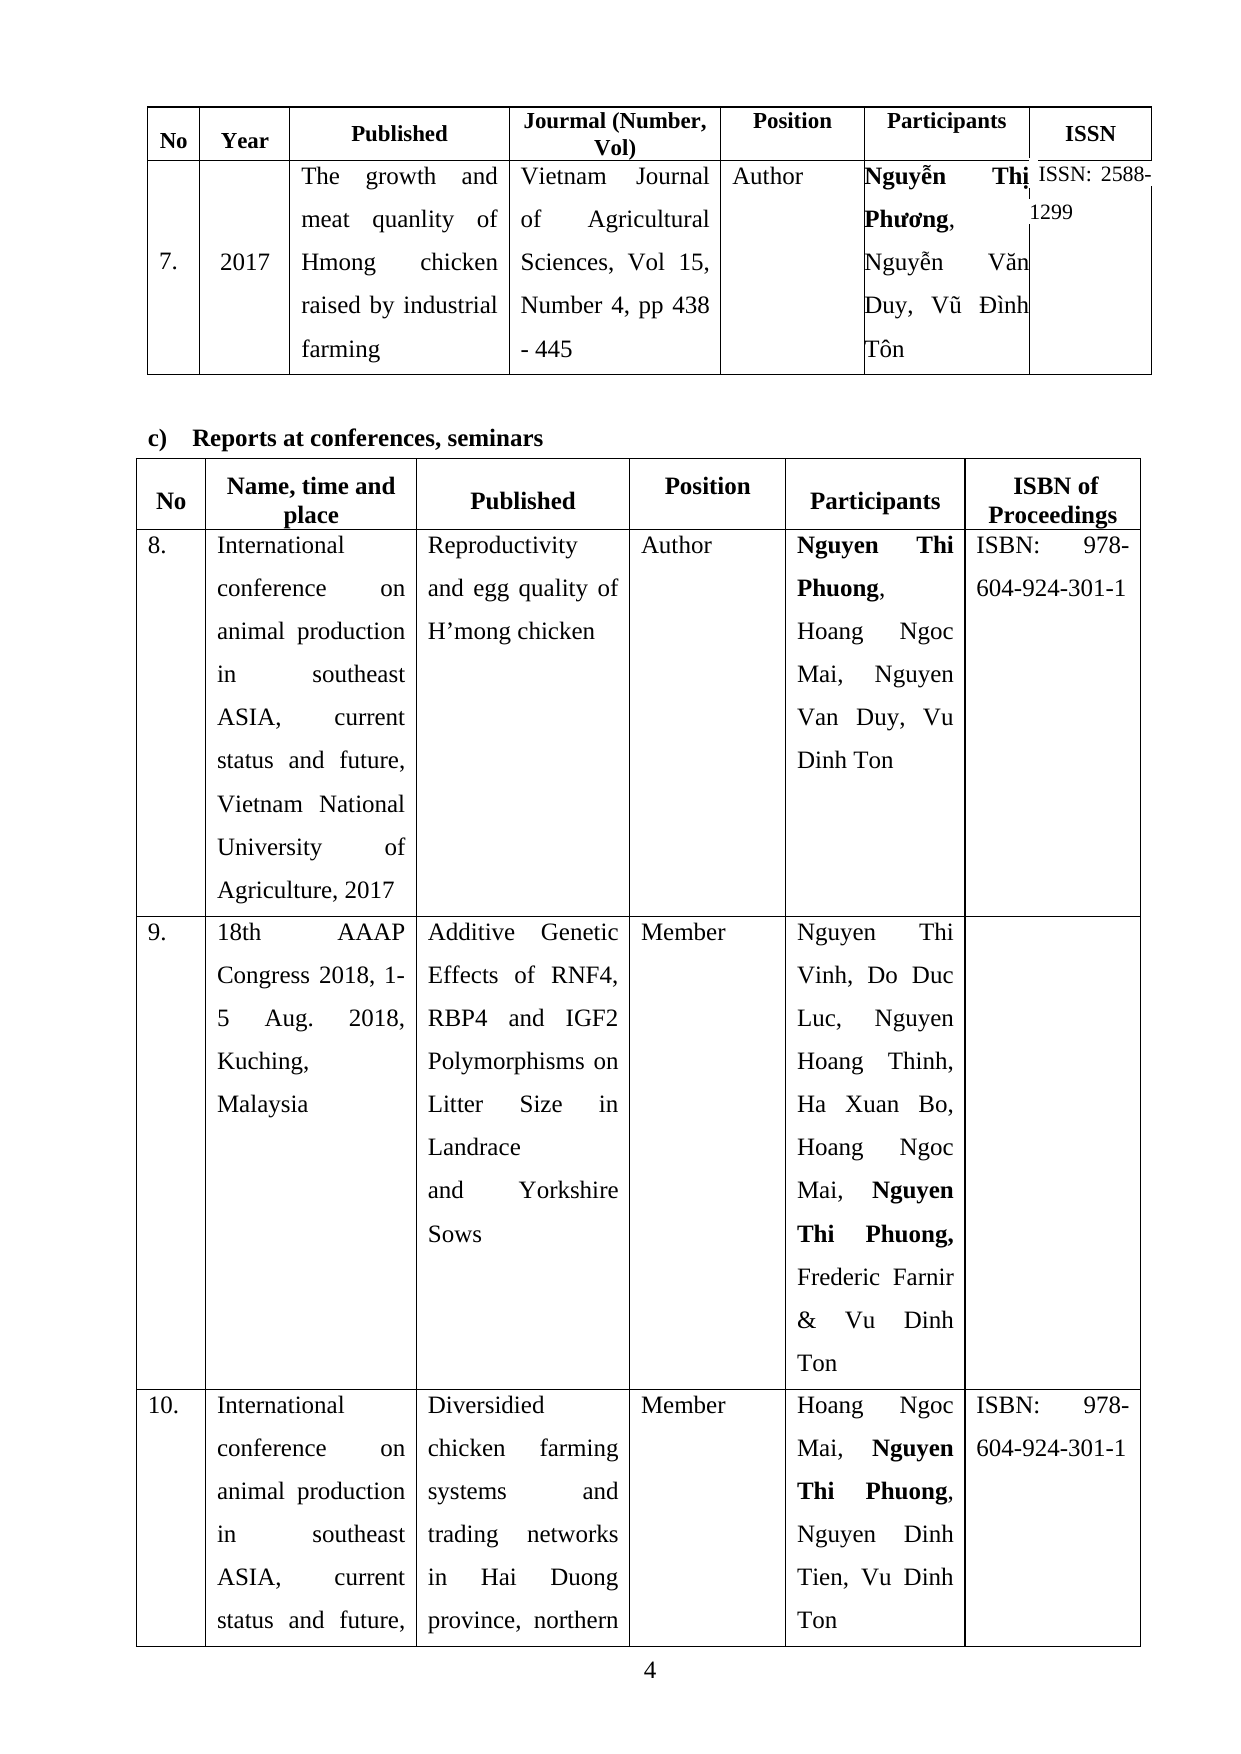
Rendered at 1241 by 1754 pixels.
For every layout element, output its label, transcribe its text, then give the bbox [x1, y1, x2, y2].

table_cell Author [630, 530, 785, 916]
table_cell Vietnam Journal of Agricultural Sciences, Vol 15, Number 4, pp 438 - 445 [510, 161, 720, 374]
table_cell Nguyễn Thị Phương, Nguyễn Văn Duy, Vũ Đình Tôn [865, 161, 1029, 374]
table_cell ISSN: 2588-1299 [1030, 186, 1151, 374]
table_cell [137, 917, 205, 1389]
table_cell [137, 530, 205, 916]
table_header Published [290, 108, 509, 160]
table_header Year [200, 108, 289, 160]
table_cell ISBN: 978-604-924-301-1 [966, 530, 1140, 916]
table_cell Additive Genetic Effects of RNF4, RBP4 and IGF2 Polymorphisms on Litter Size in Landrace and Yorkshire Sows [417, 917, 629, 1389]
list Reports at conferences, seminars [148, 423, 1152, 452]
table_header Participants [865, 108, 1029, 160]
table_header Participants [786, 459, 964, 529]
table_cell Nguyen Thi Vinh, Do Duc Luc, Nguyen Hoang Thinh, Ha Xuan Bo, Hoang Ngoc Mai, Nguyen Thi Phuong, Frederic Farnir & Vu Dinh Ton [786, 917, 964, 1389]
table_cell [148, 161, 199, 374]
table_header Position [630, 459, 785, 529]
table_cell The growth and meat quanlity of Hmong chicken raised by industrial farming [290, 161, 509, 374]
table_cell Reproductivity and egg quality of H’mong chicken [417, 530, 629, 916]
table_header No [137, 459, 205, 529]
table_header Published [417, 459, 629, 529]
table_cell Member [630, 917, 785, 1389]
table_cell Author [721, 161, 864, 374]
table_cell [966, 917, 1140, 1389]
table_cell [417, 1390, 629, 1646]
table_cell International conference on animal production in southeast ASIA, current status and future, Vietnam National University of Agriculture, 2017 [206, 530, 416, 916]
table_cell Member [630, 1390, 785, 1646]
table_header ISBN of Proceedings [966, 459, 1140, 529]
table_cell [137, 1390, 205, 1646]
table_header ISSN [1030, 108, 1151, 160]
table_header Jourmal (Number, Vol) [510, 108, 720, 160]
table_header Position [721, 108, 864, 160]
table_header Name, time and place [206, 459, 416, 529]
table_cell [966, 1390, 1140, 1646]
table_cell Nguyen Thi Phuong, Hoang Ngoc Mai, Nguyen Van Duy, Vu Dinh Ton [786, 530, 964, 916]
table_header No [148, 108, 199, 160]
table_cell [206, 1390, 416, 1646]
table_cell 18th AAAP Congress 2018, 1-5 Aug. 2018, Kuching, Malaysia [206, 917, 416, 1389]
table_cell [786, 1390, 964, 1646]
table_cell 2017 [200, 161, 289, 374]
